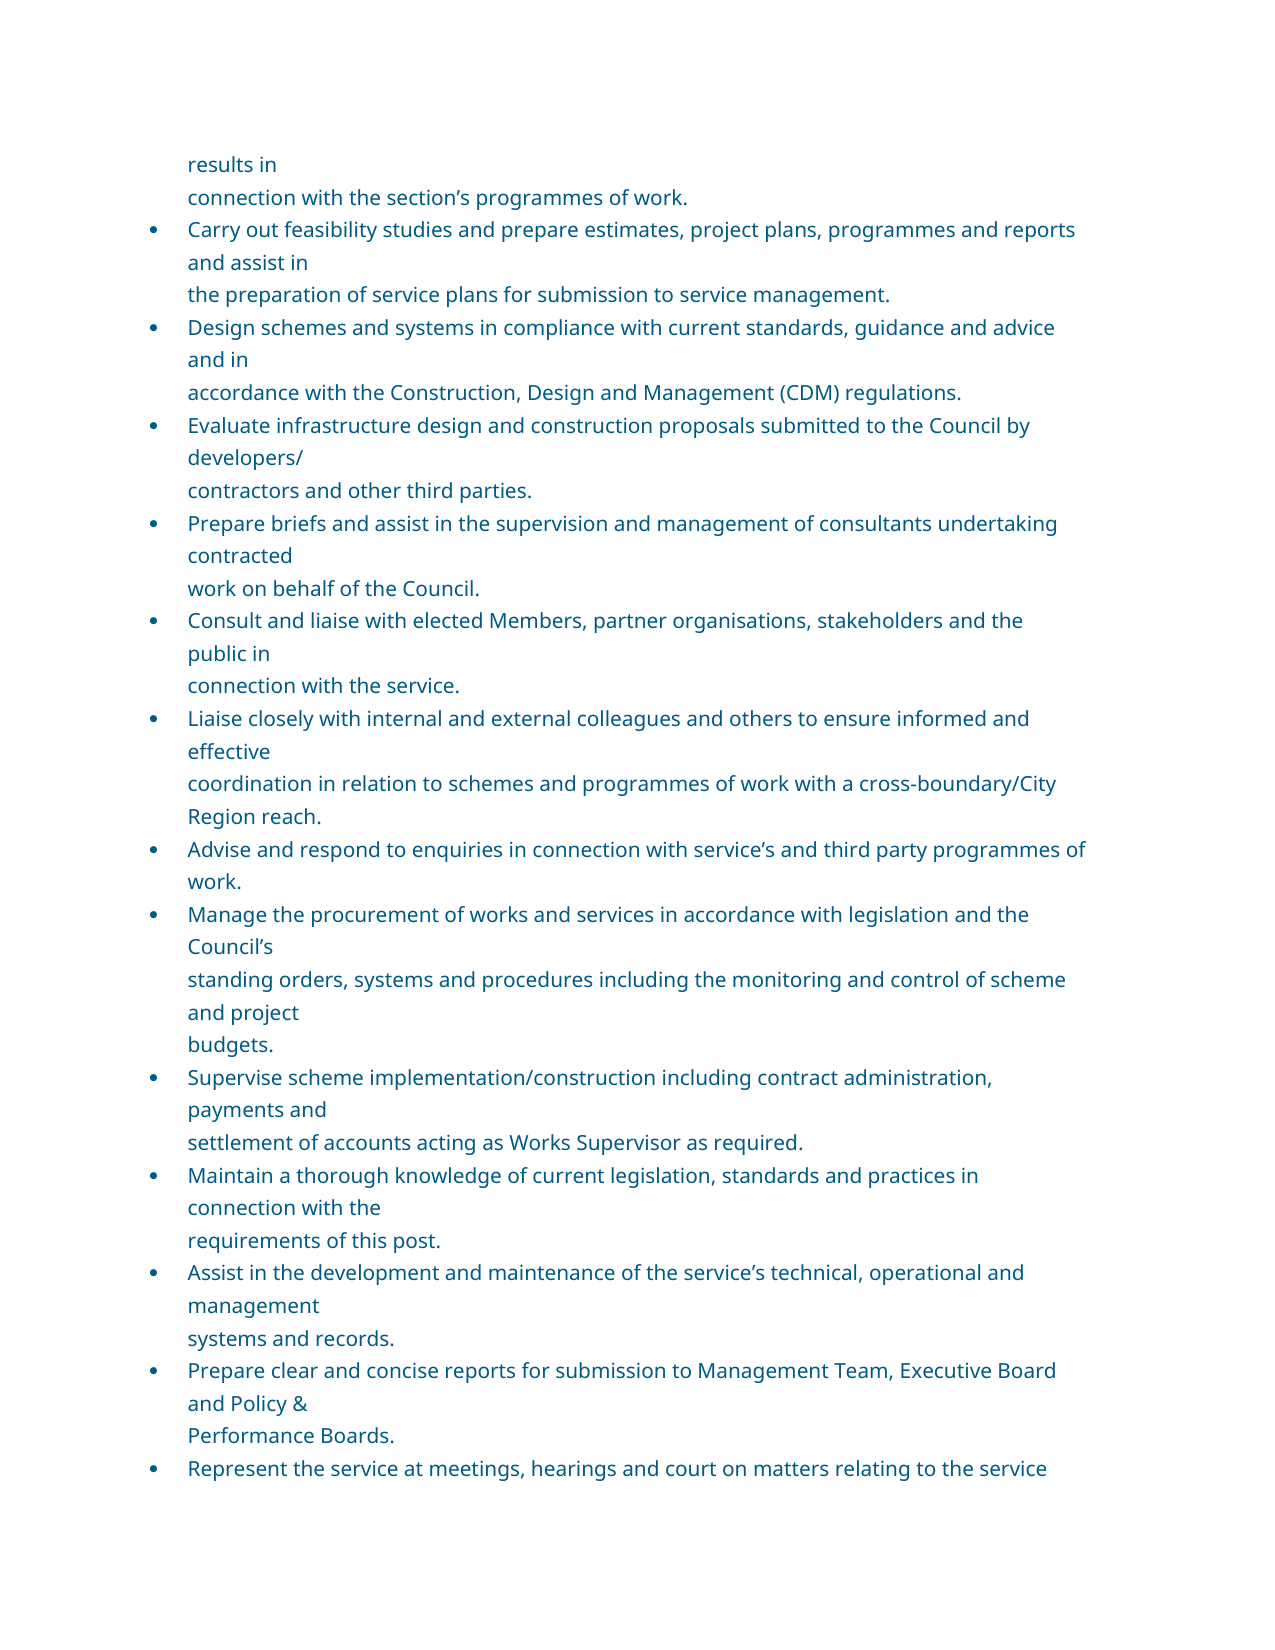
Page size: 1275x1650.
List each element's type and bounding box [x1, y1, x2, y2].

table_cell [113, 150, 1086, 1483]
